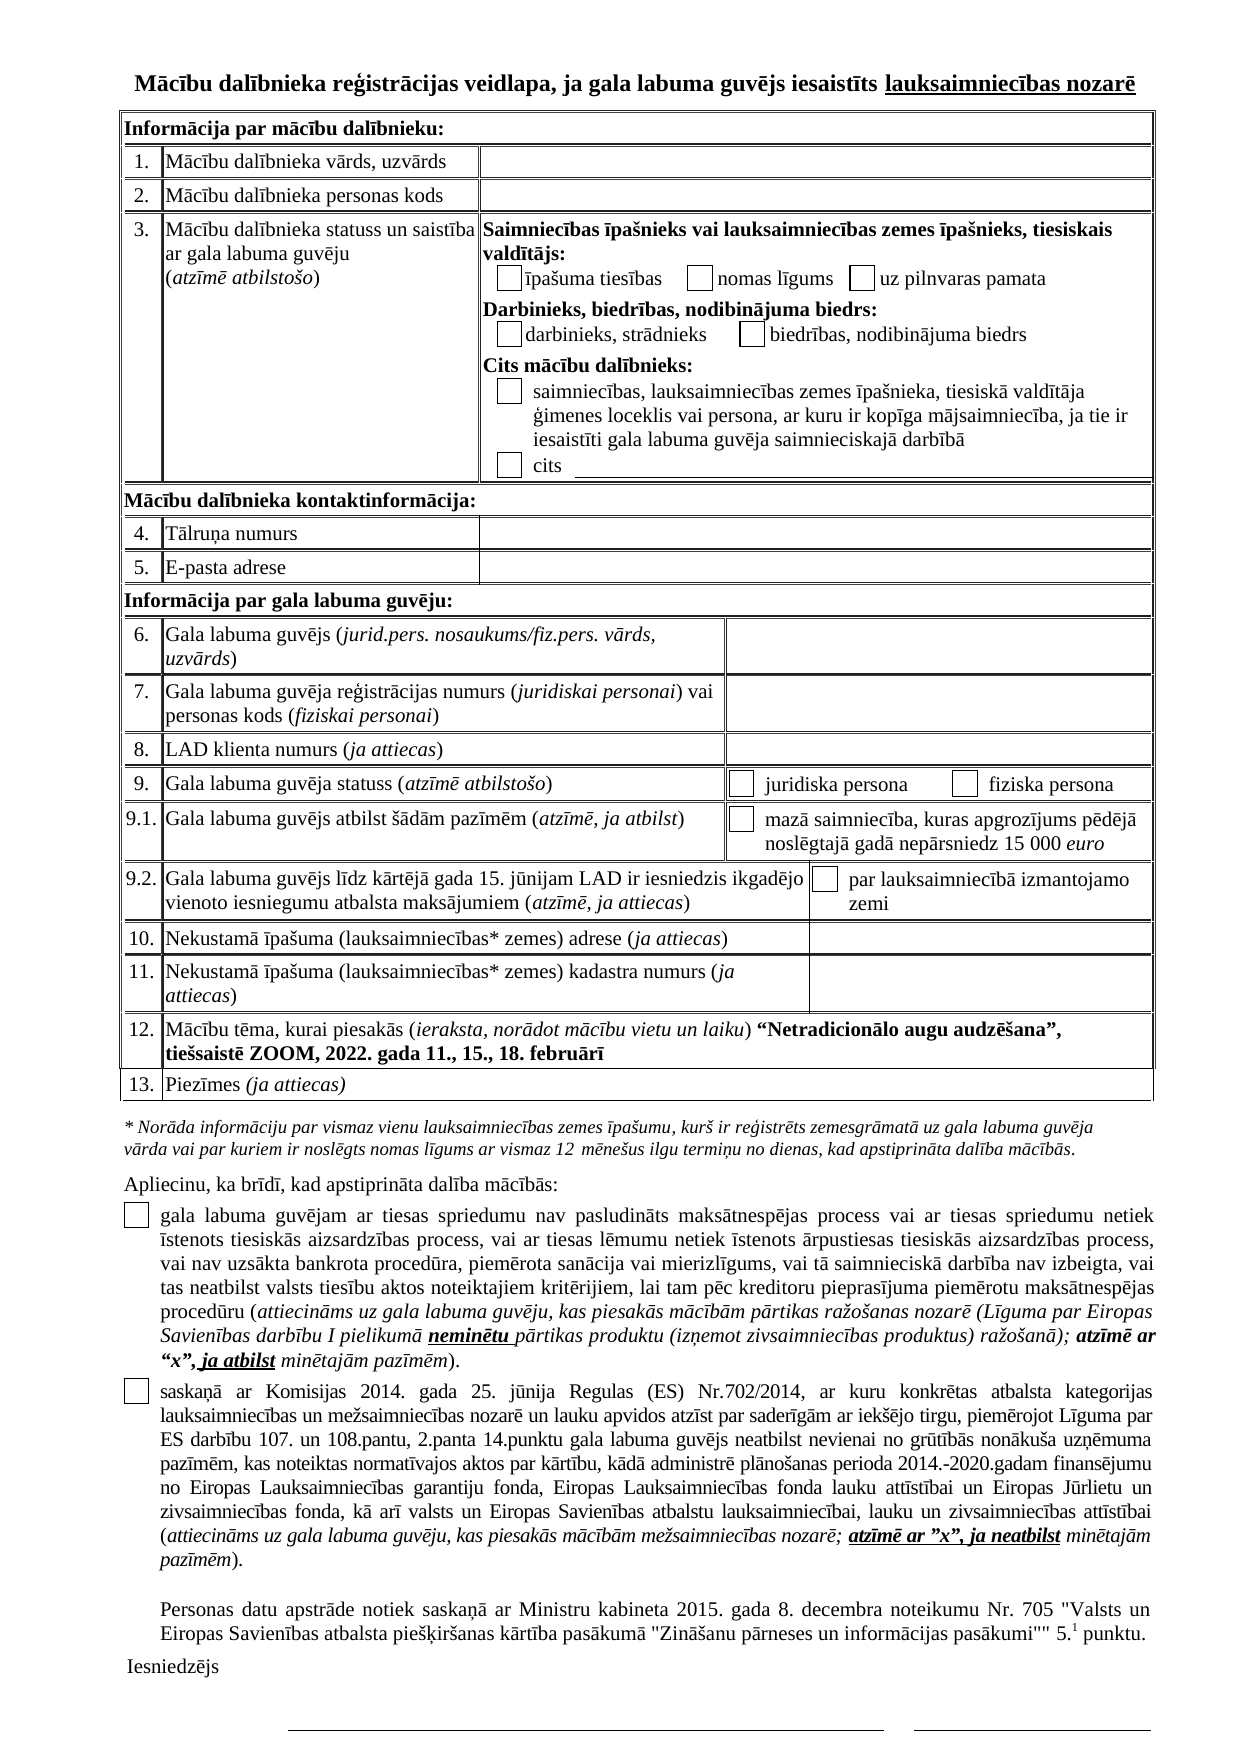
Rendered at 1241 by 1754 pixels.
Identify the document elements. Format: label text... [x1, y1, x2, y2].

table_cell 12. [120, 1011, 162, 1068]
table_cell 9. [122, 764, 161, 800]
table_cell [120, 1375, 1154, 1734]
table_cell Gala labuma guvēja statuss (atzīmē atbilstošo) [164, 768, 724, 800]
table_cell [727, 764, 1153, 800]
table_cell Gala labuma guvējs (jurid.pers. nosaukums/fiz.pers. vārds, uzvārds) [164, 619, 724, 673]
table_cell LAD klienta numurs (ja attiecas) [164, 734, 724, 764]
table_cell [810, 953, 1154, 1011]
table_cell 8. [120, 731, 162, 764]
table_header Informācija par mācību dalībnieku: [122, 113, 1152, 143]
table_cell Informācija par gala labuma guvēju: [120, 582, 1154, 615]
table_cell [480, 515, 1154, 548]
table_cell Mācību dalībnieka statuss un saistība ar gala labuma guvēju (atzīmē atbilstošo) [164, 214, 478, 481]
table_cell Tālruņa numurs [164, 518, 479, 548]
table_cell Saimniecības īpašnieks vai lauksaimniecības zemes īpašnieks, tiesiskais valdītājs: Darbinieks, biedrības, nodibinājuma biedrs: Cits mācību dalībnieks: [481, 210, 1153, 481]
table_cell Gala labuma guvēja reģistrācijas numurs (juridiskai personai) vai personas kods (fiziskai personai) [164, 676, 724, 731]
table_cell [726, 800, 1154, 859]
table_cell 6. [122, 615, 161, 673]
table_cell [481, 143, 1153, 177]
table_cell [480, 177, 1154, 210]
table_cell 11. [120, 953, 161, 1011]
table_cell 2. [120, 177, 162, 210]
table_cell Mācību dalībnieka kontaktinformācija: [122, 481, 1153, 515]
table_cell 1. [122, 143, 161, 177]
table_cell [810, 860, 1153, 919]
table_cell 4. [120, 515, 162, 548]
table_cell 7. [120, 673, 161, 731]
table_cell [727, 615, 1153, 673]
table_cell Mācību dalībnieka personas kods [164, 180, 478, 210]
table_cell [810, 919, 1153, 953]
table_cell [726, 731, 1154, 764]
table_cell Gala labuma guvējs līdz kārtējā gada 15. jūnijam LAD ir iesniedzis ikgadējo vienoto iesniegumu atbalsta maksājumiem (atzīmē, ja attiecas) [164, 863, 809, 919]
table_cell 9.2. [122, 860, 161, 919]
text Mācību dalībnieka reģistrācijas veidlapa, ja gala labuma guvējs iesaistīts lauksaimniecības nozarē [118, 69, 1152, 97]
table_cell Piezīmes (ja attiecas) [163, 1069, 1153, 1099]
table_cell Nekustamā īpašuma (lauksaimniecības* zemes) adrese (ja attiecas) [164, 923, 809, 953]
table_cell 10. [122, 919, 161, 953]
table_cell Nekustamā īpašuma (lauksaimniecības* zemes) kadastra numurs (ja attiecas) [164, 956, 809, 1011]
table_cell 13. [121, 1069, 162, 1099]
table_cell 3. [122, 210, 161, 481]
table_cell Mācību dalībnieka vārds, uzvārds [164, 147, 478, 177]
table_cell 9.1. [120, 800, 162, 859]
table_cell 5. [122, 548, 161, 582]
table_cell [480, 548, 1153, 582]
table_cell [727, 673, 1154, 731]
table_cell Gala labuma guvējs atbilst šādām pazīmēm (atzīmē, ja atbilst) [164, 803, 724, 859]
table_cell Mācību tēma, kurai piesakās (ieraksta, norādot mācību vietu un laiku) “Netradicionālo augu audzēšana”, tiešsaistē ZOOM, 2022. gada 11., 15., 18. februārī [164, 1011, 1154, 1068]
table_cell * Norāda informāciju par vismaz vienu lauksaimniecības zemes īpašumu, kurš ir reģistrēts zemesgrāmatā uz gala labuma guvēja vārda vai par kuriem ir noslēgts nomas līgums ar vismaz 12 mēnešus ilgu termiņu no dienas, kad apstiprināta dalība mācībās. Apliecinu, ka brīdī, kad apstiprināta dalība mācībās: [120, 1100, 1142, 1375]
table_cell E-pasta adrese [164, 552, 479, 582]
